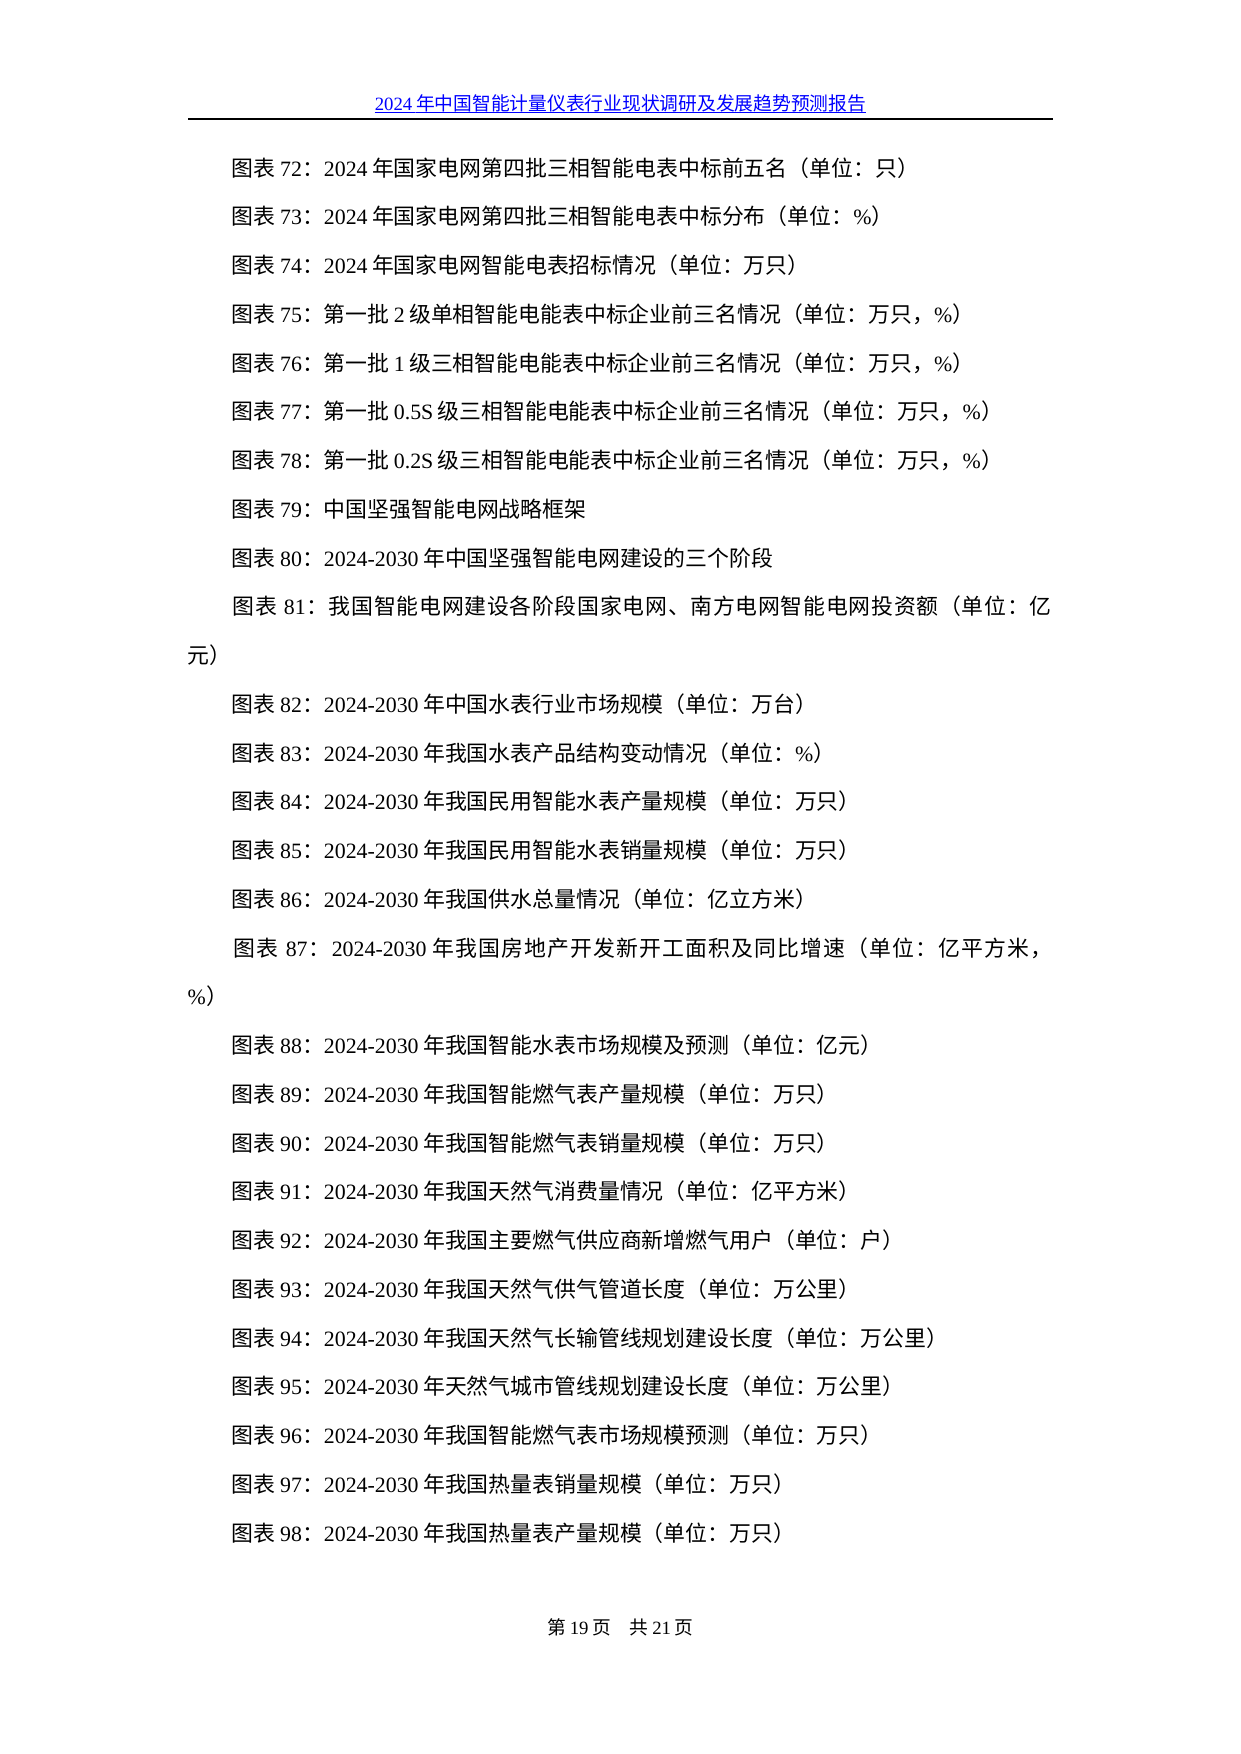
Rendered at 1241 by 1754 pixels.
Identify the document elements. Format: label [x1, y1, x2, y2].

text [187, 150, 1053, 1548]
